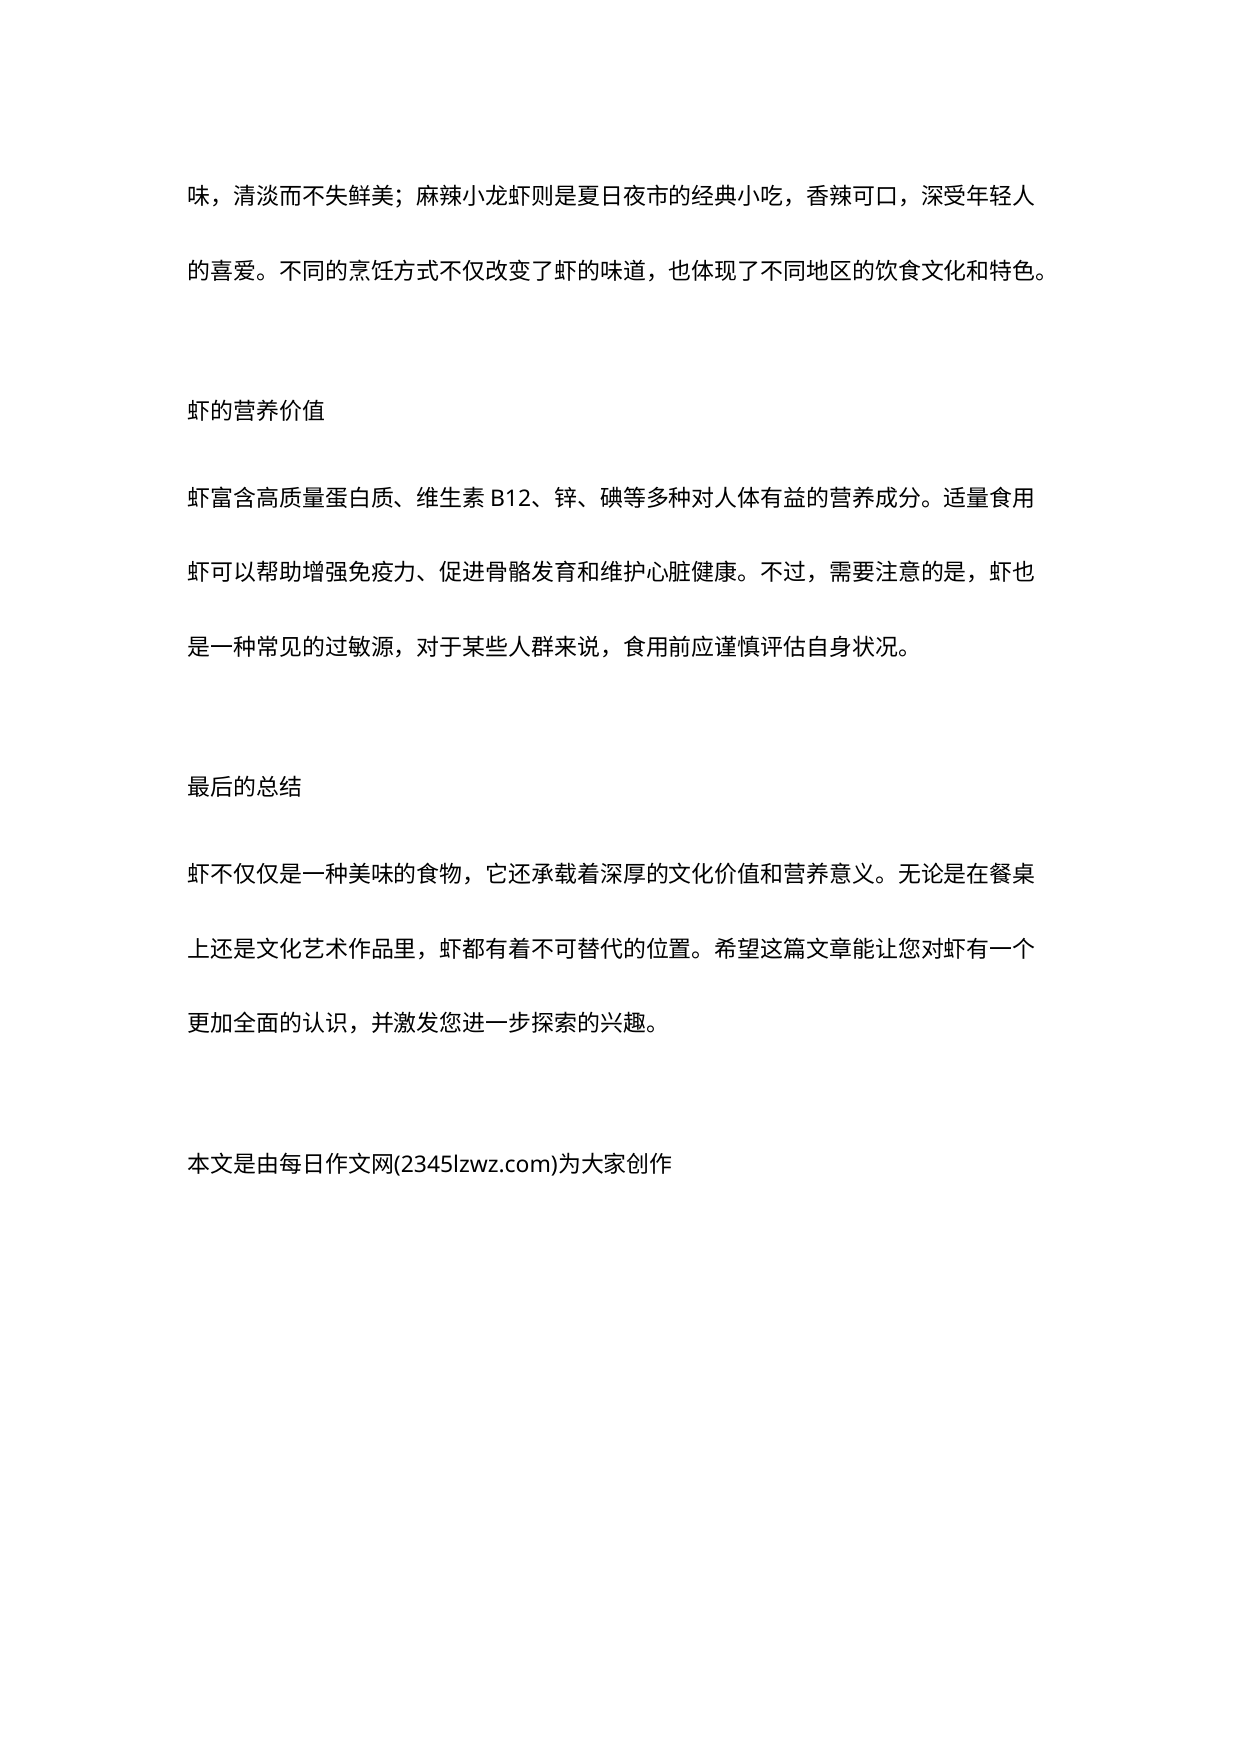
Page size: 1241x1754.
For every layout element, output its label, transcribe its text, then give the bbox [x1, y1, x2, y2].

text 最后的总结 [187, 753, 1053, 818]
text 虾富含高质量蛋白质、维生素B12、锌、碘等多种对人体有益的营养成分。适量食用虾可以帮助增强免疫力、促进骨骼发育和维护心脏健康。不过，需要注意的是，虾也是一种常见的过敏源，对于某些人群来说，食用前应谨慎评估自身状况。 [187, 464, 1053, 678]
text 虾不仅仅是一种美味的食物，它还承载着深厚的文化价值和营养意义。无论是在餐桌上还是文化艺术作品里，虾都有着不可替代的位置。希望这篇文章能让您对虾有一个更加全面的认识，并激发您进一步探索的兴趣。 [187, 840, 1053, 1054]
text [187, 162, 1053, 302]
text 本文是由每日作文网(2345lzwz.com)为大家创作 [187, 1130, 1053, 1195]
text 虾的营养价值 [187, 377, 1053, 442]
